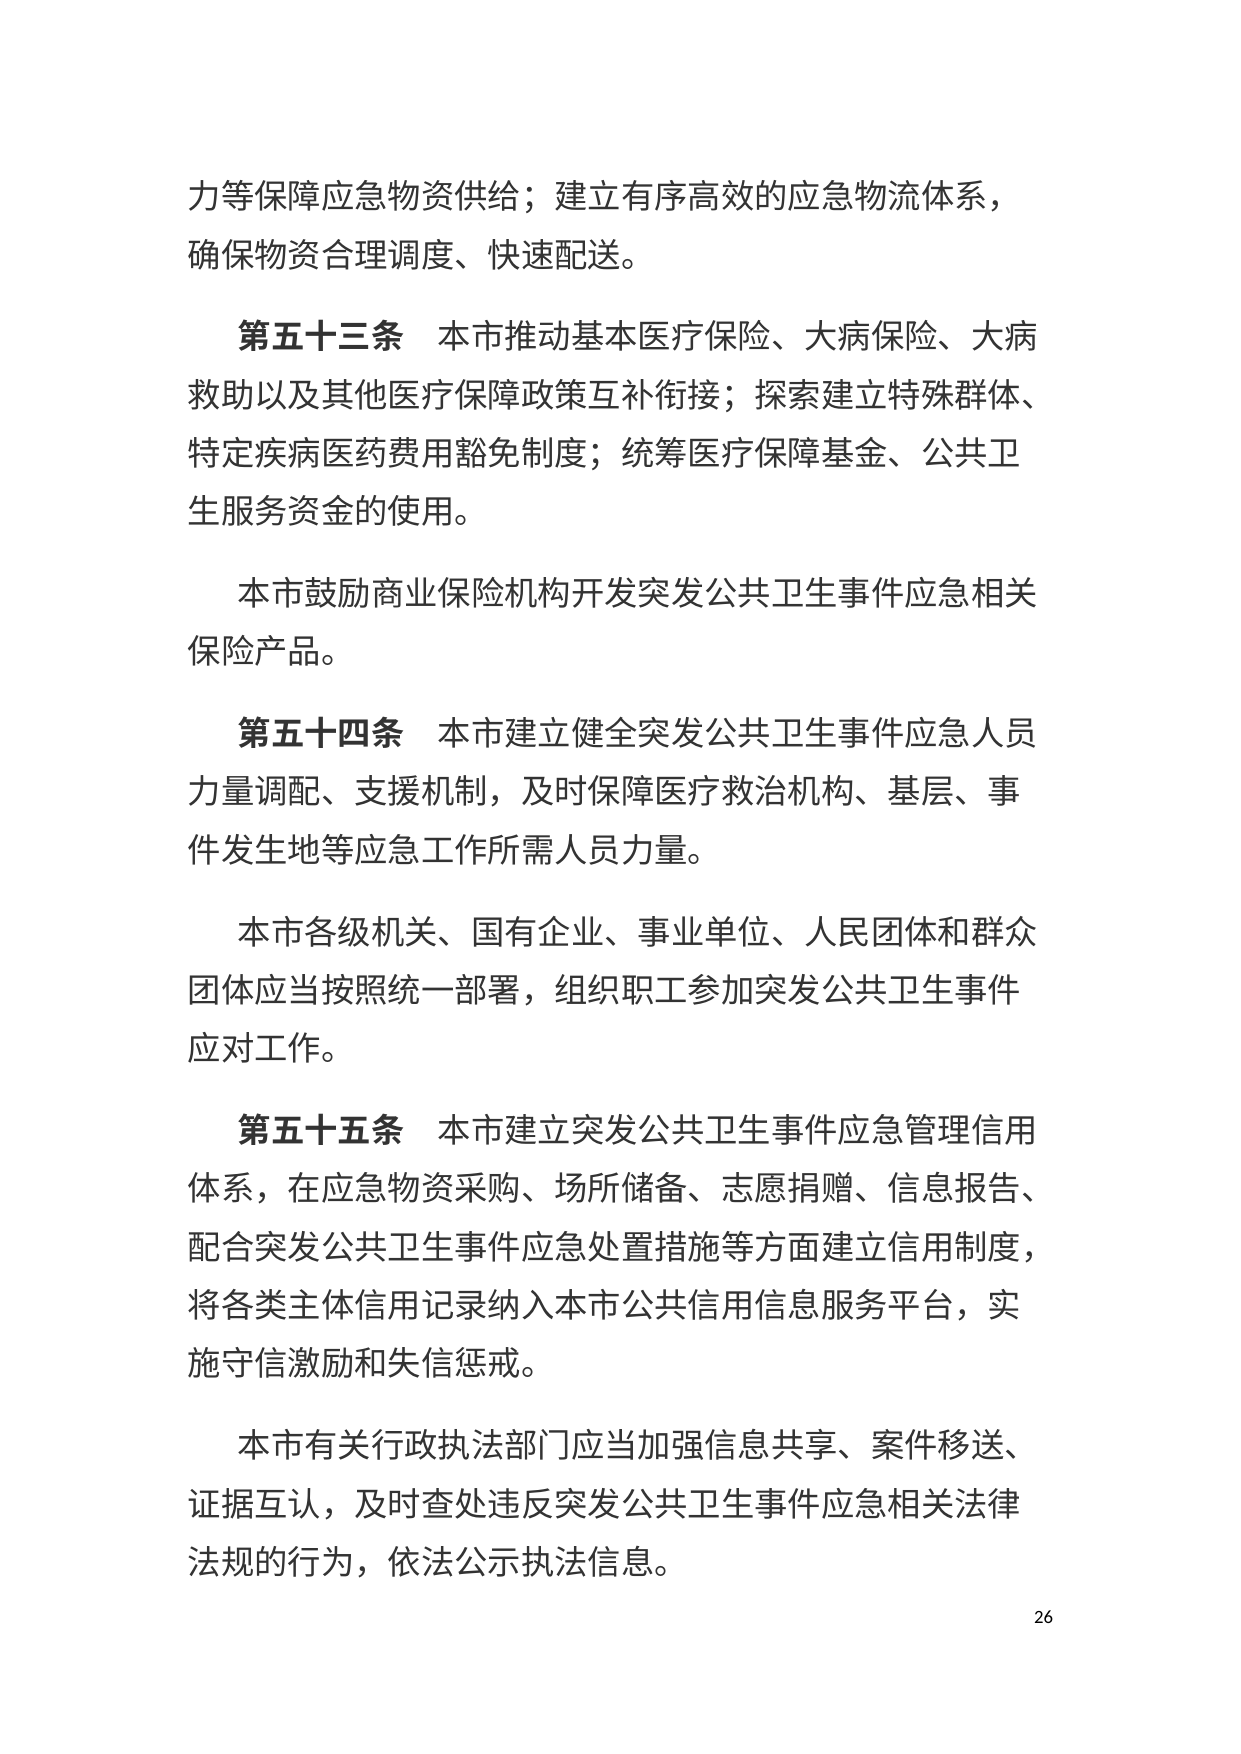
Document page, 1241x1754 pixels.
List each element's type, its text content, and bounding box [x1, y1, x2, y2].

text 第五十四条 本市建立健全突发公共卫生事件应急人员力量调配、支援机制，及时保障医疗救治机构、基层、事件发生地等应急工作所需人员力量。 [187, 699, 1053, 874]
text 第五十三条 本市推动基本医疗保险、大病保险、大病救助以及其他医疗保障政策互补衔接；探索建立特殊群体、特定疾病医药费用豁免制度；统筹医疗保障基金、公共卫生服务资金的使用。 [187, 302, 1053, 535]
text 本市各级机关、国有企业、事业单位、人民团体和群众团体应当按照统一部署，组织职工参加突发公共卫生事件应对工作。 [187, 897, 1053, 1072]
text 第五十五条 本市建立突发公共卫生事件应急管理信用体系，在应急物资采购、场所储备、志愿捐赠、信息报告、配合突发公共卫生事件应急处置措施等方面建立信用制度，将各类主体信用记录纳入本市公共信用信息服务平台，实施守信激励和失信惩戒。 [187, 1096, 1053, 1387]
text 本市有关行政执法部门应当加强信息共享、案件移送、证据互认，及时查处违反突发公共卫生事件应急相关法律法规的行为，依法公示执法信息。 [187, 1411, 1053, 1586]
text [187, 162, 1053, 279]
text 本市鼓励商业保险机构开发突发公共卫生事件应急相关保险产品。 [187, 559, 1053, 676]
